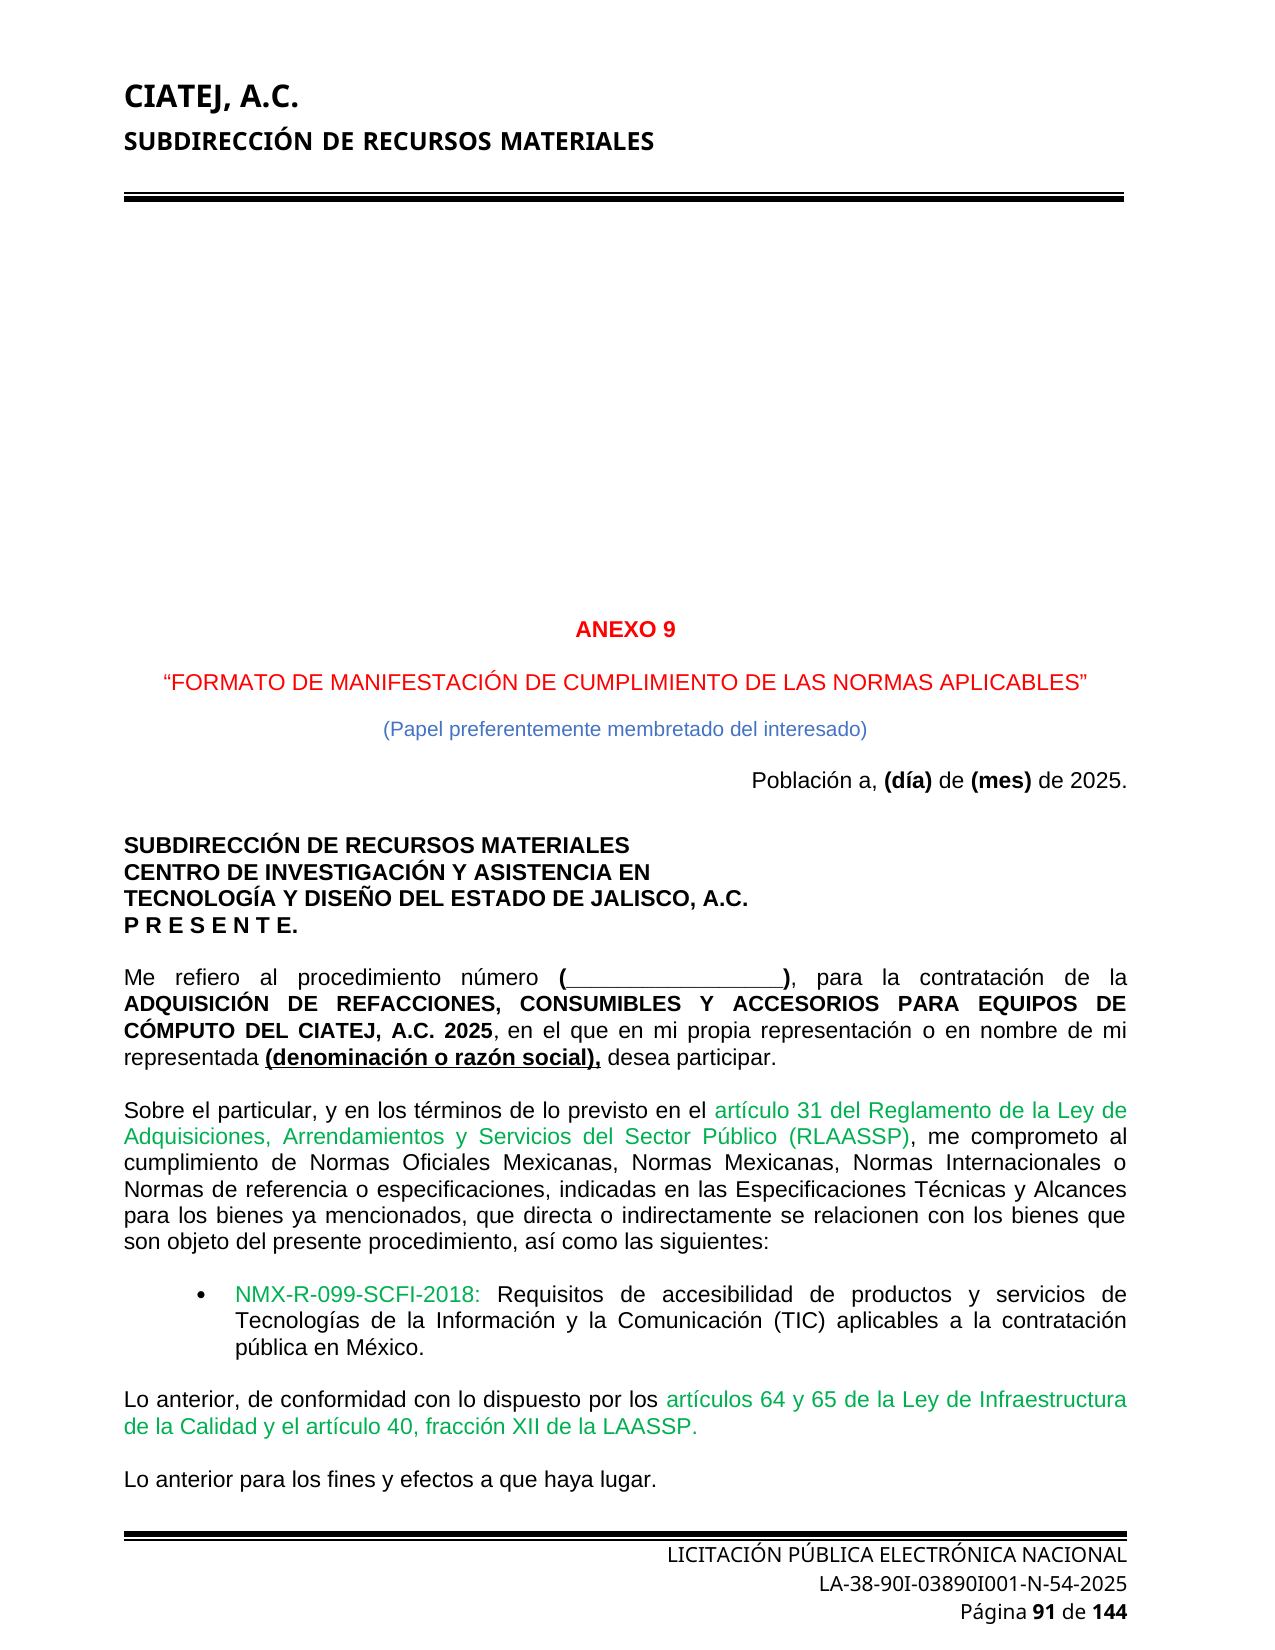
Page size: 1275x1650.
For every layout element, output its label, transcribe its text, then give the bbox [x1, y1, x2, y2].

text TECNOLOGÍA Y DISEÑO DEL ESTADO DE JALISCO, A.C. [123, 885, 1127, 912]
text Población a, (día) de (mes) de 2025. [123, 767, 1127, 794]
text Lo anterior, de conformidad con lo dispuesto por los artículos 64 y 65 de la Ley de Infraestructura de la Calidad y el artículo 40, fracción XII de la LAASSP. [123, 1386, 1127, 1439]
text Me refiero al procedimiento número (_________________), para la contratación de la ADQUISICIÓN DE REFACCIONES, CONSUMIBLES Y ACCESORIOS PARA EQUIPOS DE CÓMPUTO DEL CIATEJ, A.C. 2025, en el que en mi propia representación o en nombre de mi representada (denominación o razón social), desea participar. [123, 964, 1127, 1070]
text P R E S E N T E. [123, 912, 1127, 938]
text Lo anterior para los fines y efectos a que haya lugar. [123, 1466, 1127, 1492]
list NMX-R-099-SCFI-2018: Requisitos de accesibilidad de productos y servicios de Tecnologías de la Información y la Comunicación (TIC) aplicables a la contratación pública en México. [197, 1281, 1127, 1360]
text (Papel preferentemente membretado del interesado) [123, 717, 1127, 741]
text SUBDIRECCIÓN DE RECURSOS MATERIALES [123, 832, 1127, 859]
text “FORMATO DE MANIFESTACIÓN DE CUMPLIMIENTO DE LAS NORMAS APLICABLES” [123, 669, 1127, 695]
text CENTRO DE INVESTIGACIÓN Y ASISTENCIA EN [123, 859, 1127, 885]
text Sobre el particular, y en los términos de lo previsto en el artículo 31 del Reglamento de la Ley de Adquisiciones, Arrendamientos y Servicios del Sector Público (RLAASSP), me comprometo al cumplimiento de Normas Oficiales Mexicanas, Normas Mexicanas, Normas Internacionales o Normas de referencia o especificaciones, indicadas en las Especificaciones Técnicas y Alcances para los bienes ya mencionados, que directa o indirectamente se relacionen con los bienes que son objeto del presente procedimiento, así como las siguientes: [123, 1097, 1127, 1255]
text ANEXO 9 [123, 616, 1127, 643]
